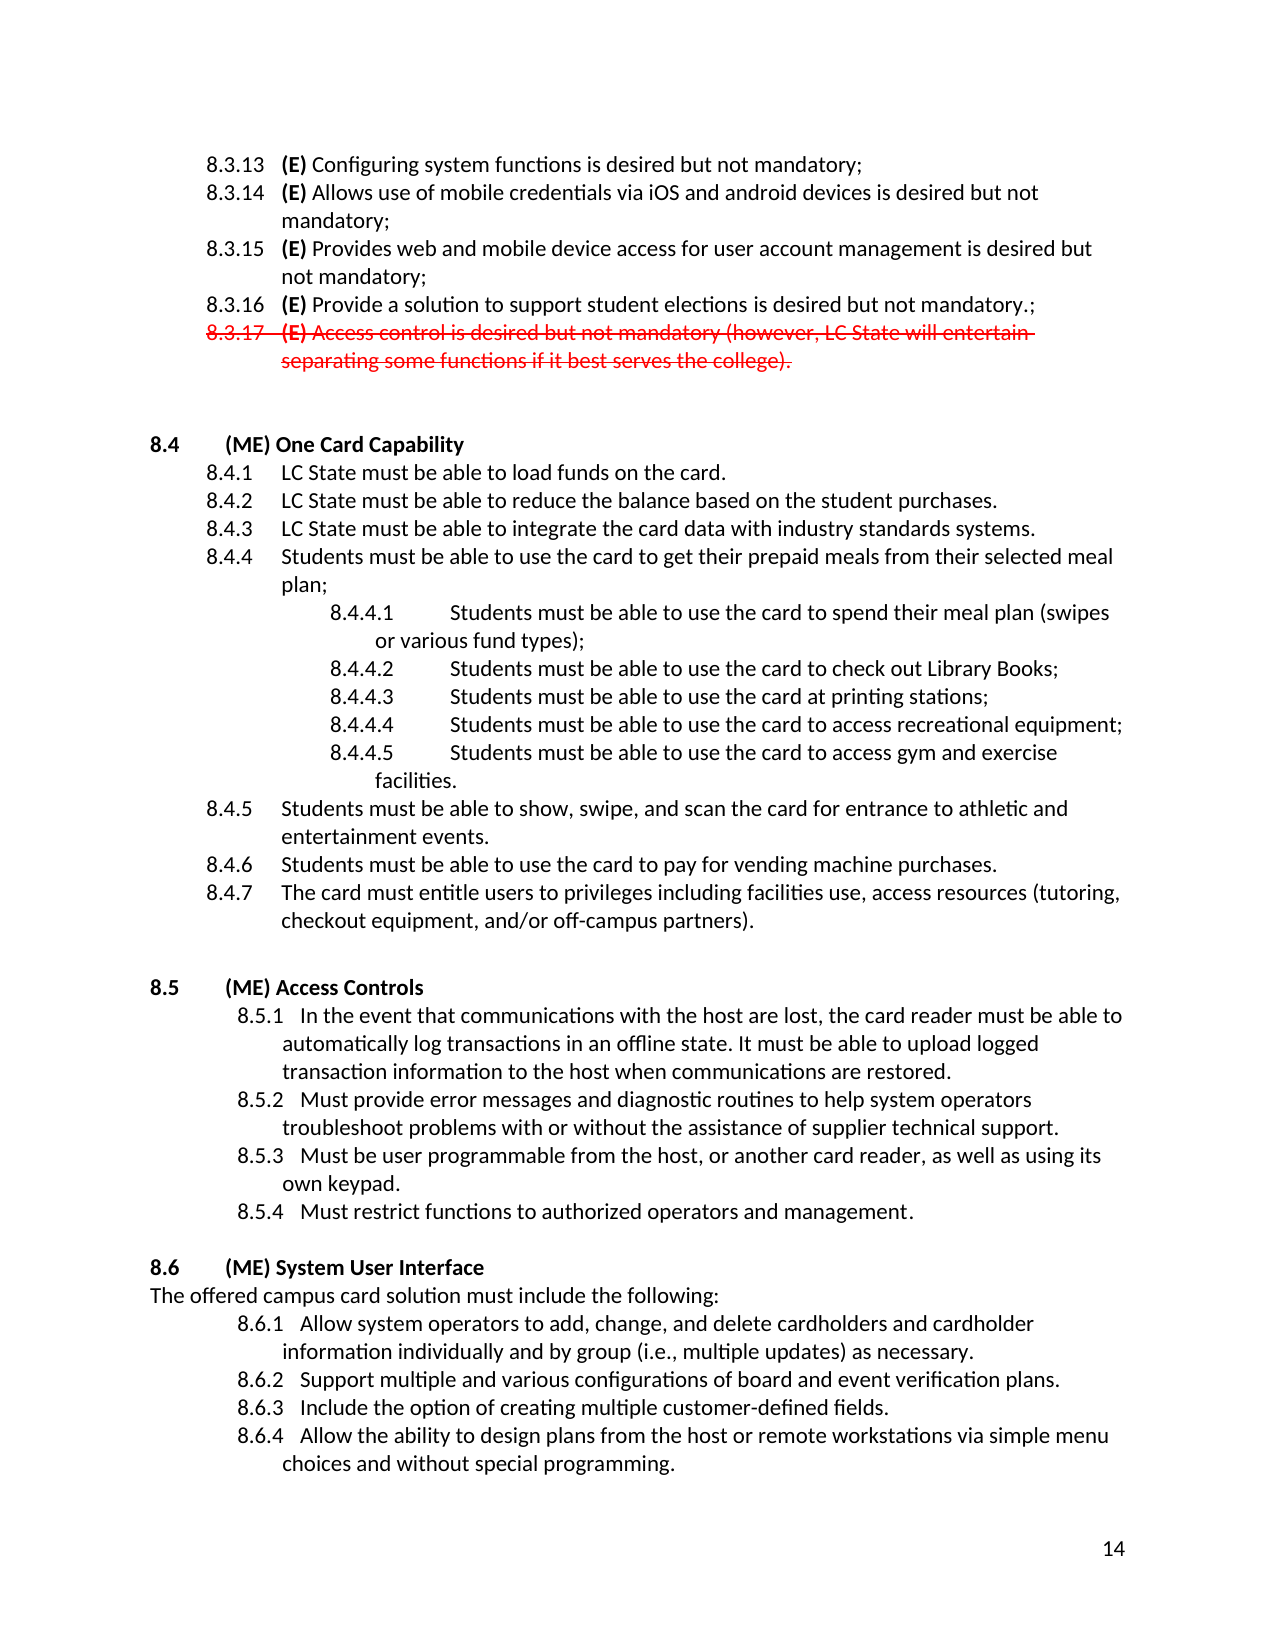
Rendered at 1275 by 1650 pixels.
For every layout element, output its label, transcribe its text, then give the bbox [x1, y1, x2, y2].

subtitle (ME) Access Controls [150, 973, 1125, 1001]
subtitle Allow the ability to design plans from the host or remote workstations via simple menu choices and without special programming. [237, 1421, 1125, 1477]
subtitle (ME) System User Interface [150, 1253, 1125, 1281]
subtitle LC State must be able to reduce the balance based on the student purchases. [206, 486, 1125, 514]
subtitle Students must be able to use the card to pay for vending machine purchases. [206, 851, 1125, 878]
subtitle Students must be able to use the card to access recreational equipment; [330, 710, 1125, 738]
subtitle Students must be able to use the card to get their prepaid meals from their selected meal plan; [206, 542, 1125, 598]
subtitle Students must be able to show, swipe, and scan the card for entrance to athletic and entertainment events. [206, 794, 1125, 851]
subtitle Students must be able to use the card at printing stations; [330, 682, 1125, 710]
subtitle (ME) One Card Capability [150, 430, 1125, 458]
subtitle Students must be able to use the card to check out Library Books; [330, 654, 1125, 682]
subtitle Must restrict functions to authorized operators and management. [237, 1197, 1125, 1225]
subtitle (E) Access control is desired but not mandatory (however, LC State will entertain separating some functions if it best serves the college). [206, 318, 1125, 374]
subtitle Students must be able to use the card to access gym and exercise facilities. [330, 738, 1125, 794]
subtitle Support multiple and various configurations of board and event verification plans. [237, 1365, 1125, 1393]
subtitle (E) Provides web and mobile device access for user account management is desired but not mandatory; [206, 234, 1125, 290]
subtitle (E) Configuring system functions is desired but not mandatory; [206, 150, 1125, 178]
subtitle The card must entitle users to privileges including facilities use, access resources (tutoring, checkout equipment, and/or off-campus partners). [206, 878, 1125, 934]
subtitle LC State must be able to integrate the card data with industry standards systems. [206, 514, 1125, 542]
subtitle LC State must be able to load funds on the card. [206, 458, 1125, 486]
subtitle Must be user programmable from the host, or another card reader, as well as using its own keypad. [237, 1141, 1125, 1197]
text The offered campus card solution must include the following: [150, 1281, 1125, 1309]
subtitle In the event that communications with the host are lost, the card reader must be able to automatically log transactions in an offline state. It must be able to upload logged transaction information to the host when communications are restored. [237, 1001, 1125, 1085]
subtitle Allow system operators to add, change, and delete cardholders and cardholder information individually and by group (i.e., multiple updates) as necessary. [237, 1309, 1125, 1365]
subtitle Must provide error messages and diagnostic routines to help system operators troubleshoot problems with or without the assistance of supplier technical support. [237, 1085, 1125, 1141]
subtitle Students must be able to use the card to spend their meal plan (swipes or various fund types); [330, 598, 1125, 654]
subtitle Include the option of creating multiple customer-defined fields. [237, 1393, 1125, 1421]
subtitle (E) Allows use of mobile credentials via iOS and android devices is desired but not mandatory; [206, 178, 1125, 234]
subtitle (E) Provide a solution to support student elections is desired but not mandatory.; [206, 290, 1125, 318]
